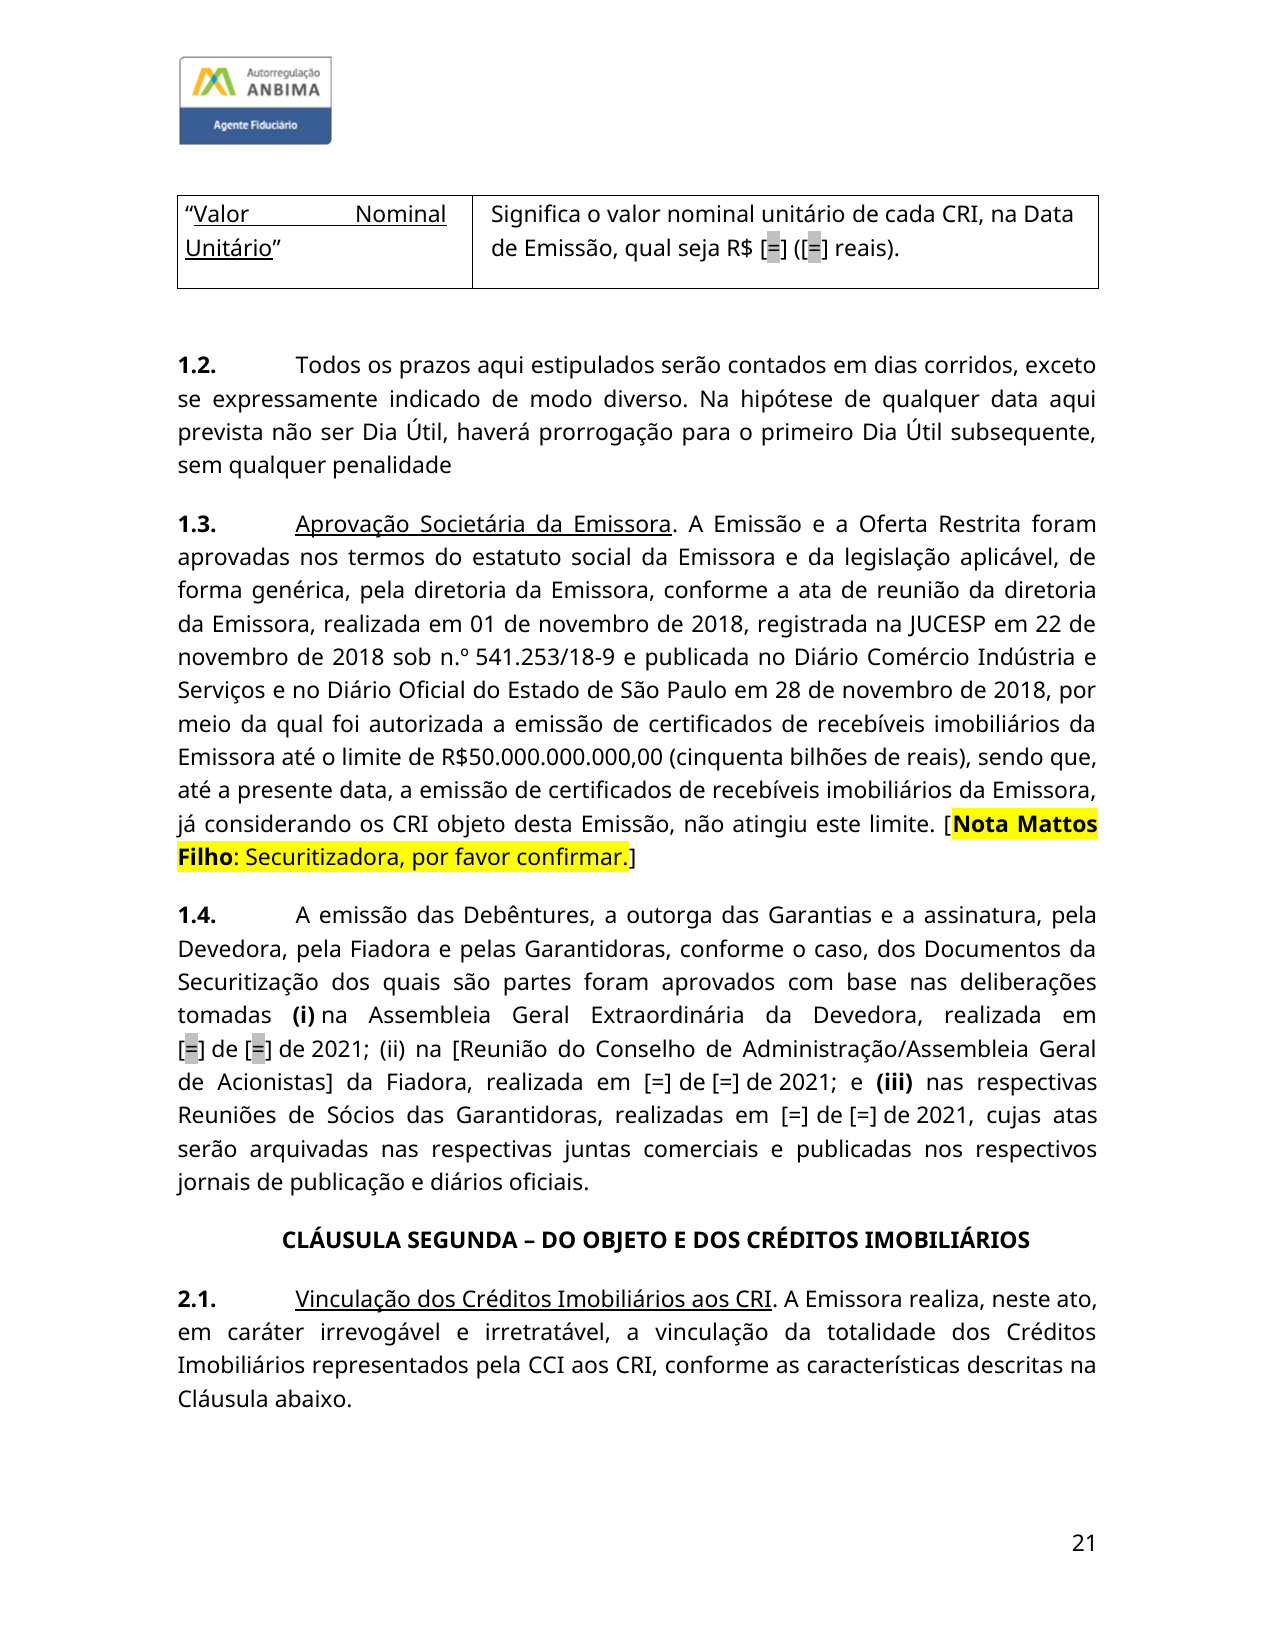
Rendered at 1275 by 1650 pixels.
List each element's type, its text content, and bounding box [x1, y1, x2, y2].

list Aprovação Societária da Emissora. A Emissão e a Oferta Restrita foram aprovadas nos termos do estatuto social da Emissora e da legislação aplicável, de forma genérica, pela diretoria da Emissora, conforme a ata de reunião da diretoria da Emissora, realizada em 01 de novembro de 2018, registrada na JUCESP em 22 de novembro de 2018 sob n.º 541.253/18-9 e publicada no Diário Comércio Indústria e Serviços e no Diário Oficial do Estado de São Paulo em 28 de novembro de 2018, por meio da qual foi autorizada a emissão de certificados de recebíveis imobiliários da Emissora até o limite de R$50.000.000.000,00 (cinquenta bilhões de reais), sendo que, até a presente data, a emissão de certificados de recebíveis imobiliários da Emissora, já considerando os CRI objeto desta Emissão, não atingiu este limite. [Nota Mattos Filho: Securitizadora, por favor confirmar.] [177, 505, 1098, 872]
list A emissão das Debêntures, a outorga das Garantias e a assinatura, pela Devedora, pela Fiadora e pelas Garantidoras, conforme o caso, dos Documentos da Securitização dos quais são partes foram aprovados com base nas deliberações tomadas (i) na Assembleia Geral Extraordinária da Devedora, realizada em [=] de [=] de 2021; (ii) na [Reunião do Conselho de Administração/Assembleia Geral de Acionistas] da Fiadora, realizada em [=] de [=] de 2021; e (iii) nas respectivas Reuniões de Sócios das Garantidoras, realizadas em [=] de [=] de 2021, cujas atas serão arquivadas nas respectivas juntas comerciais e publicadas nos respectivos jornais de publicação e diários oficiais. [177, 897, 1098, 1197]
list Vinculação dos Créditos Imobiliários aos CRI. A Emissora realiza, neste ato, em caráter irrevogável e irretratável, a vinculação da totalidade dos Créditos Imobiliários representados pela CCI aos CRI, conforme as características descritas na Cláusula 3 abaixo. [177, 1280, 1098, 1414]
picture [177, 55, 335, 148]
table_cell Significa o valor nominal unitário de cada CRI, na Data de Emissão, qual seja R$ [=] ([=] reais). [473, 196, 1098, 288]
table_cell “Valor Nominal Unitário” [178, 196, 472, 288]
list Todos os prazos aqui estipulados serão contados em dias corridos, exceto se expressamente indicado de modo diverso. Na hipótese de qualquer data aqui prevista não ser Dia Útil, haverá prorrogação para o primeiro Dia Útil subsequente, sem qualquer penalidade [177, 347, 1098, 480]
list CLÁUSULA SEGUNDA – DO OBJETO E DOS CRÉDITOS IMOBILIÁRIOS [177, 1222, 1098, 1255]
